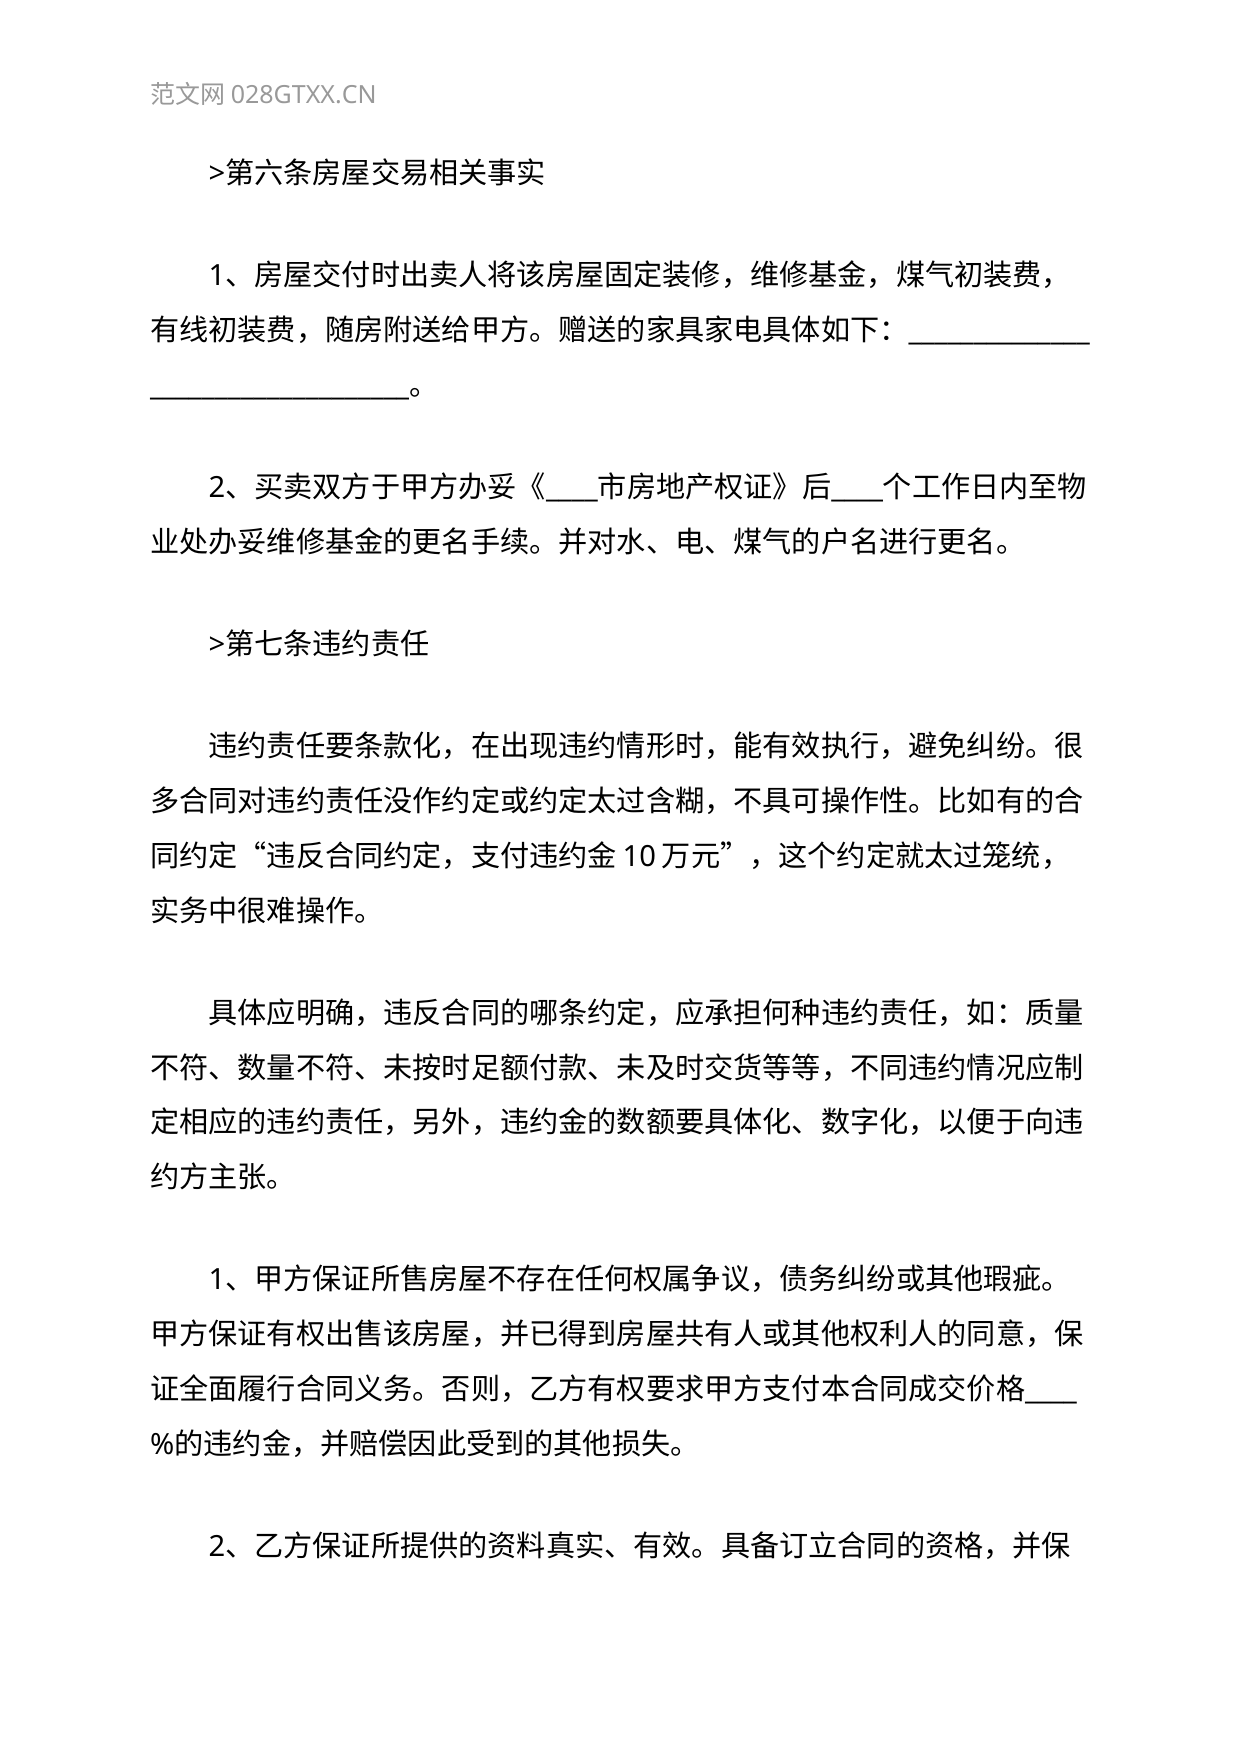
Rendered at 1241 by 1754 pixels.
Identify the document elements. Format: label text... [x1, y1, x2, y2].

text 1、房屋交付时出卖人将该房屋固定装修，维修基金，煤气初装费，有线初装费，随房附送给甲方。赠送的家具家电具体如下：__________________________________。 [150, 252, 1090, 404]
text >第七条违约责任 [150, 621, 1090, 663]
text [150, 1523, 1090, 1565]
text 具体应明确，违反合同的哪条约定，应承担何种违约责任，如：质量不符、数量不符、未按时足额付款、未及时交货等等，不同违约情况应制定相应的违约责任，另外，违约金的数额要具体化、数字化，以便于向违约方主张。 [150, 989, 1090, 1196]
text 1、甲方保证所售房屋不存在任何权属争议，债务纠纷或其他瑕疵。甲方保证有权出售该房屋，并已得到房屋共有人或其他权利人的同意，保证全面履行合同义务。否则，乙方有权要求甲方支付本合同成交价格____%的违约金，并赔偿因此受到的其他损失。 [150, 1256, 1090, 1463]
text 2、买卖双方于甲方办妥《____市房地产权证》后____个工作日内至物业处办妥维修基金的更名手续。并对水、电、煤气的户名进行更名。 [150, 464, 1090, 561]
text 违约责任要条款化，在出现违约情形时，能有效执行，避免纠纷。很多合同对违约责任没作约定或约定太过含糊，不具可操作性。比如有的合同约定“违反合同约定，支付违约金10万元”，这个约定就太过笼统，实务中很难操作。 [150, 723, 1090, 930]
text >第六条房屋交易相关事实 [150, 150, 1090, 192]
